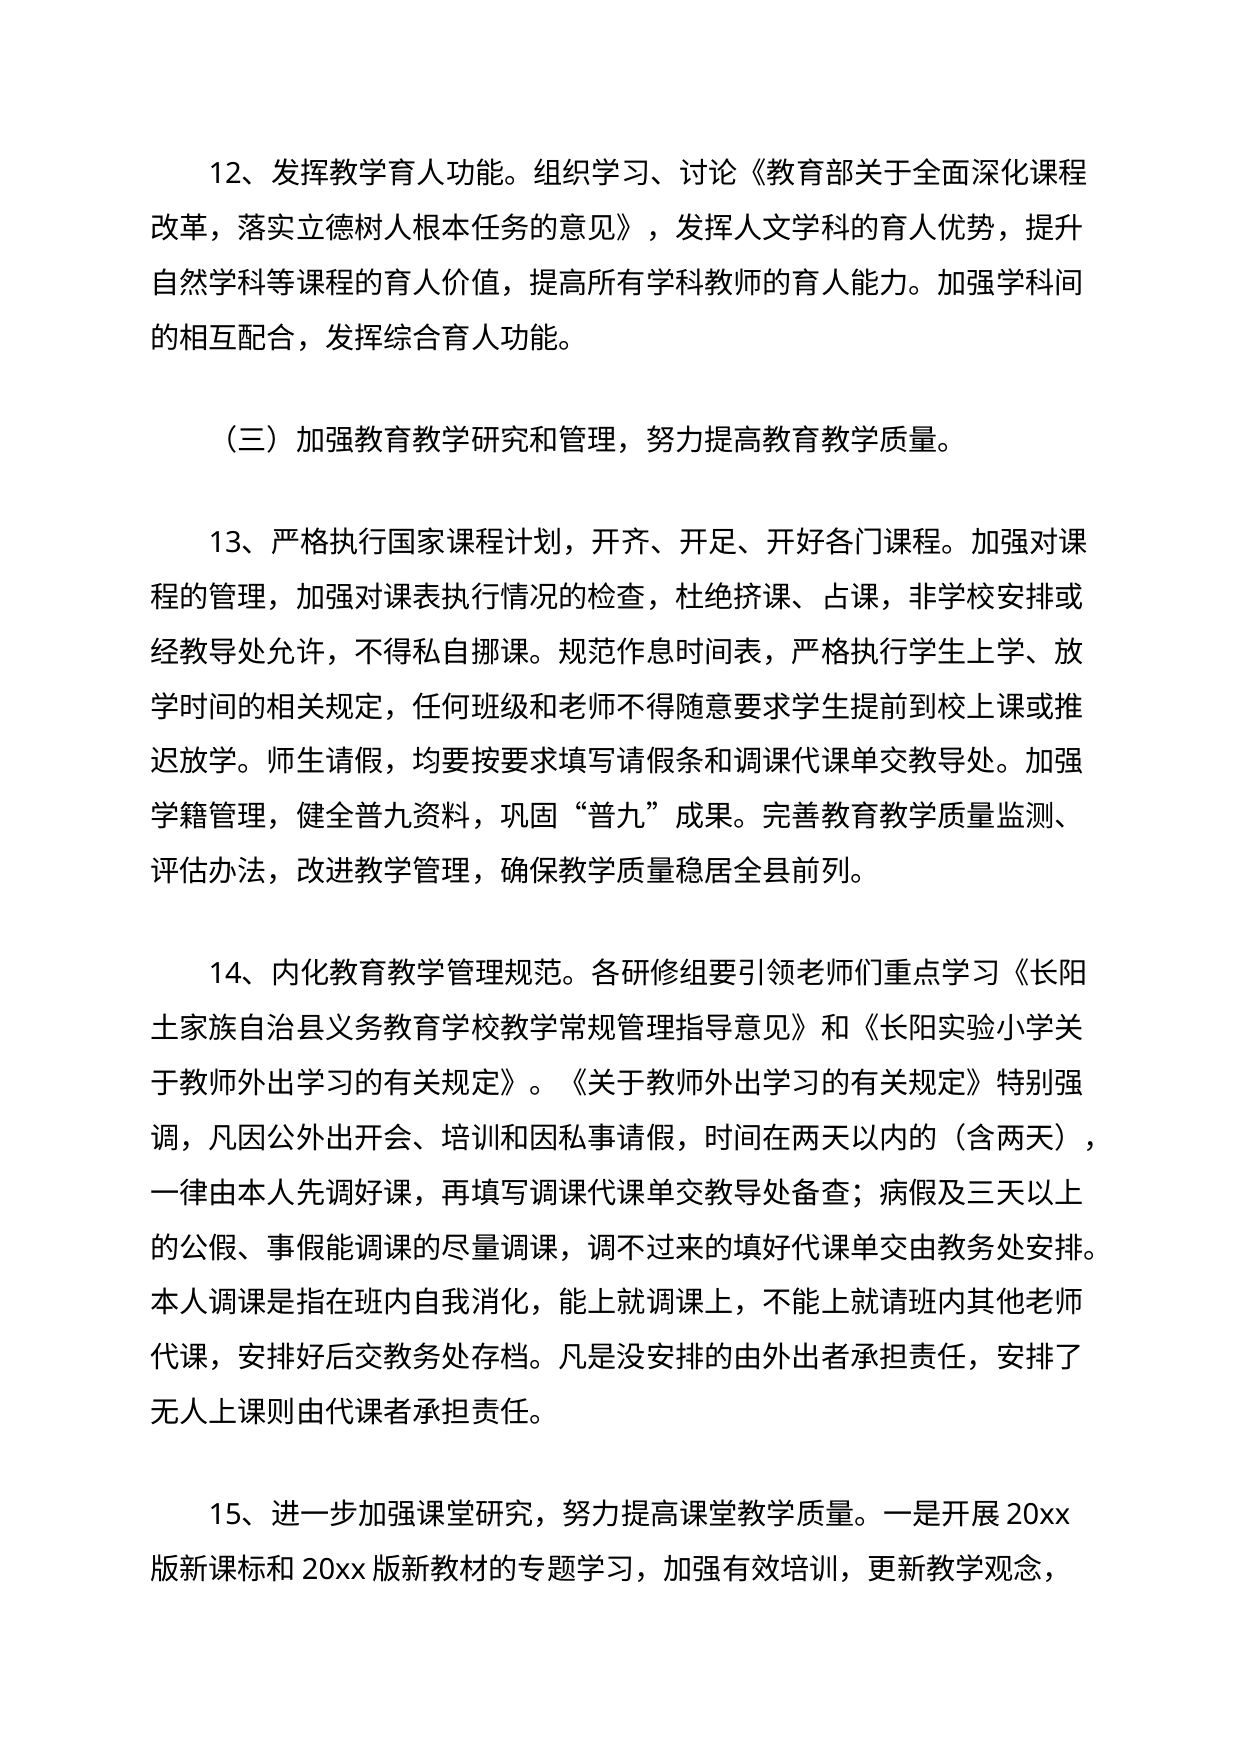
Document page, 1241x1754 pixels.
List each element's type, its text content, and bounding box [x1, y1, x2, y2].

text 14、内化教育教学管理规范。各研修组要引领老师们重点学习《长阳土家族自治县义务教育学校教学常规管理指导意见》和《长阳实验小学关于教师外出学习的有关规定》。《关于教师外出学习的有关规定》特别强调，凡因公外出开会、培训和因私事请假，时间在两天以内的（含两天），一律由本人先调好课，再填写调课代课单交教导处备查；病假及三天以上的公假、事假能调课的尽量调课，调不过来的填好代课单交由教务处安排。本人调课是指在班内自我消化，能上就调课上，不能上就请班内其他老师代课，安排好后交教务处存档。凡是没安排的由外出者承担责任，安排了无人上课则由代课者承担责任。 [150, 949, 1090, 1431]
text 12、发挥教学育人功能。组织学习、讨论《教育部关于全面深化课程改革，落实立德树人根本任务的意见》，发挥人文学科的育人优势，提升自然学科等课程的育人价值，提高所有学科教师的育人能力。加强学科间的相互配合，发挥综合育人功能。 [150, 150, 1090, 357]
text 13、严格执行国家课程计划，开齐、开足、开好各门课程。加强对课程的管理，加强对课表执行情况的检查，杜绝挤课、占课，非学校安排或经教导处允许，不得私自挪课。规范作息时间表，严格执行学生上学、放学时间的相关规定，任何班级和老师不得随意要求学生提前到校上课或推迟放学。师生请假，均要按要求填写请假条和调课代课单交教导处。加强学籍管理，健全普九资料，巩固“普九”成果。完善教育教学质量监测、评估办法，改进教学管理，确保教学质量稳居全县前列。 [150, 518, 1090, 890]
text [150, 1491, 1090, 1588]
text （三）加强教育教学研究和管理，努力提高教育教学质量。 [150, 417, 1090, 459]
